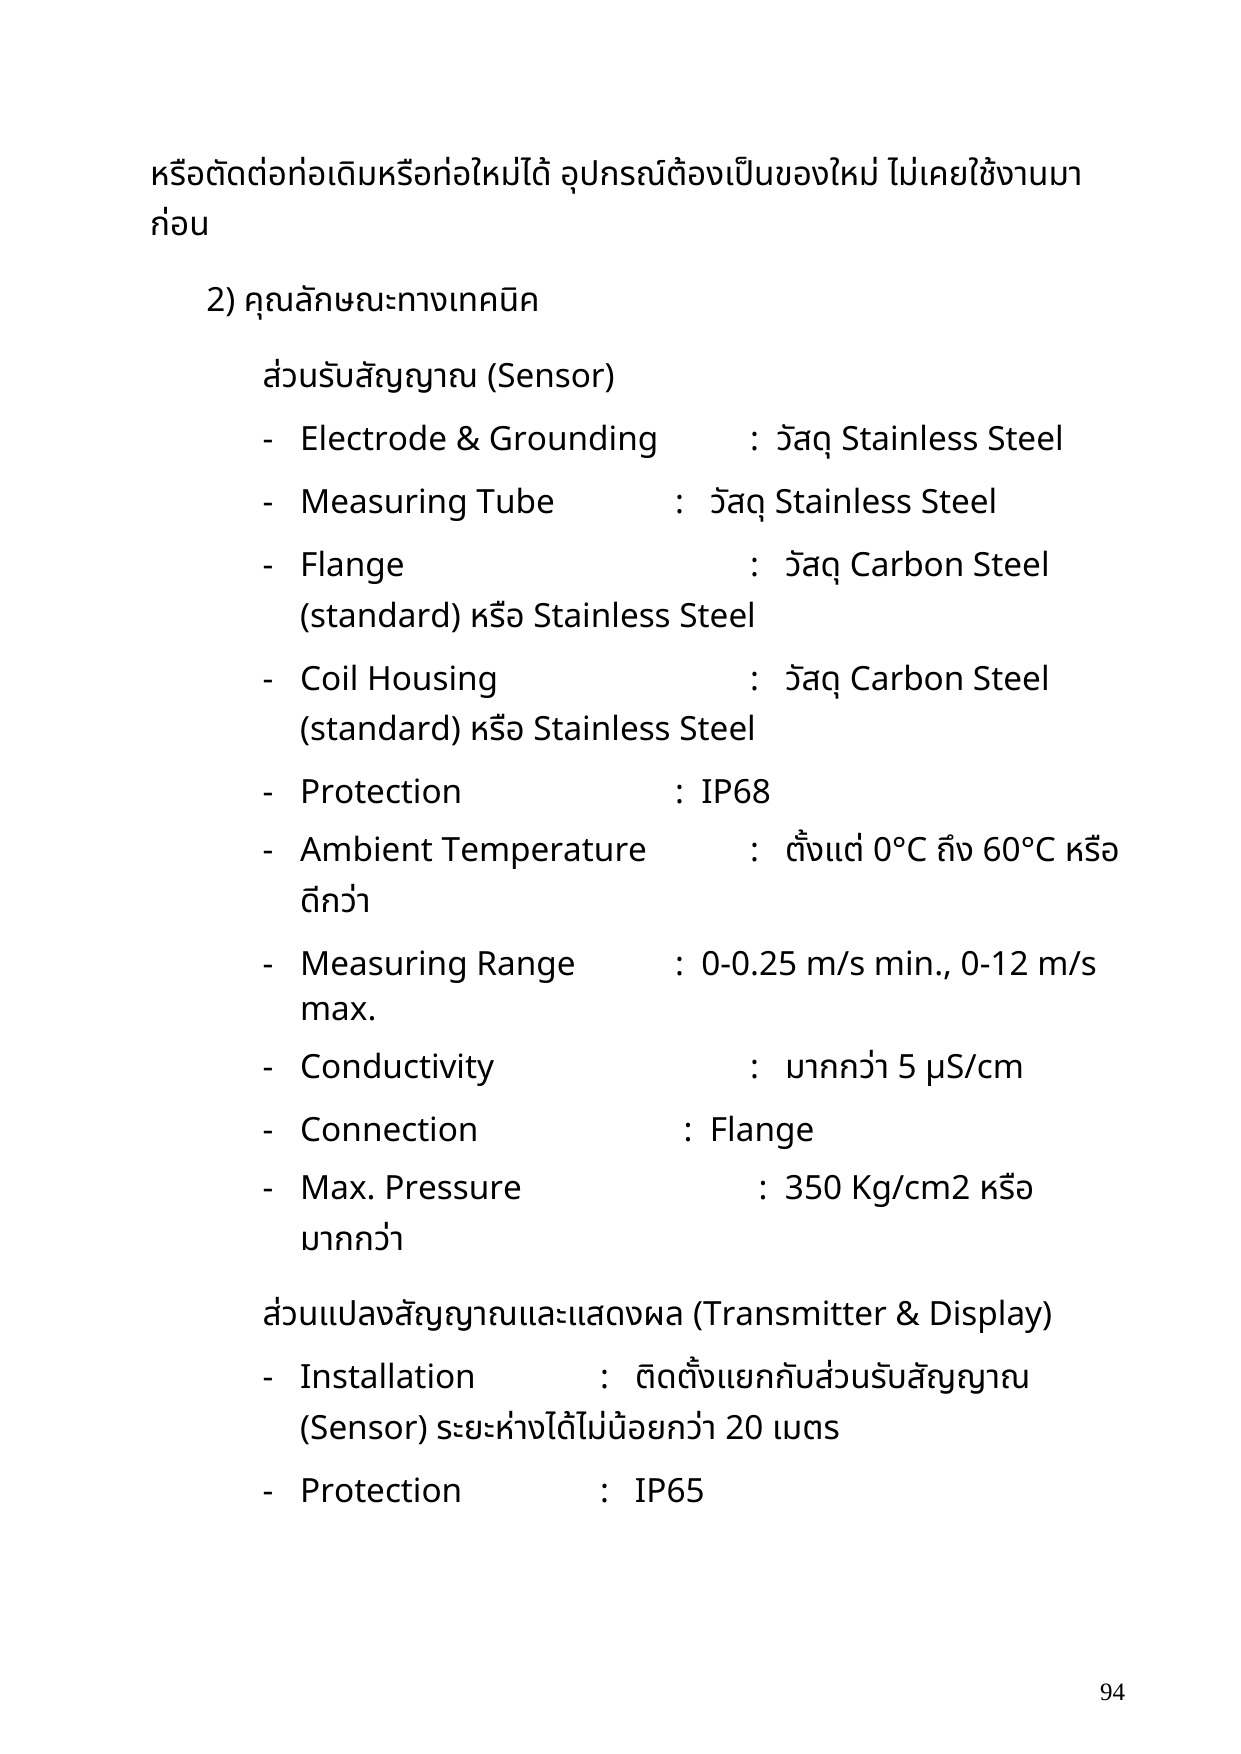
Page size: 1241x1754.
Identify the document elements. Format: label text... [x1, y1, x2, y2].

list Measuring Tube : วัสดุ Stainless Steel [262, 478, 1120, 528]
list Protection : IP68 [262, 768, 1120, 814]
subtitle คุณลักษณะทางเทคนิค [206, 276, 1120, 326]
list Flange : วัสดุ Carbon Steel (standard) หรือ Stainless Steel [262, 541, 1120, 642]
list Conductivity : มากกว่า 5 µS/cm [262, 1043, 1120, 1094]
list Ambient Temperature : ตั้งแต่ 0°C ถึง 60°C หรือดีกว่า [262, 826, 1120, 927]
list Protection : IP65 [262, 1467, 1120, 1512]
text ส่วนรับสัญญาณ (Sensor) [262, 351, 1120, 402]
list Electrode & Grounding : วัสดุ Stainless Steel [262, 414, 1120, 465]
list Max. Pressure : 350 Kg/cm2 หรือมากกว่า [262, 1164, 1120, 1265]
list Installation : ติดตั้งแยกกับส่วนรับสัญญาณ (Sensor) ระยะห่างได้ไม่น้อยกว่า [262, 1353, 1120, 1454]
list Measuring Range : 0-0.25 m/s min., 0-12 m/s max. [262, 940, 1120, 1031]
list Coil Housing : วัสดุ Carbon Steel (standard) หรือ Stainless Steel [262, 654, 1120, 756]
text ส่วนแปลงสัญญาณและแสดงผล (Transmitter & Display) [262, 1290, 1120, 1341]
list Connection : Flange [262, 1106, 1120, 1152]
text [150, 150, 1120, 251]
